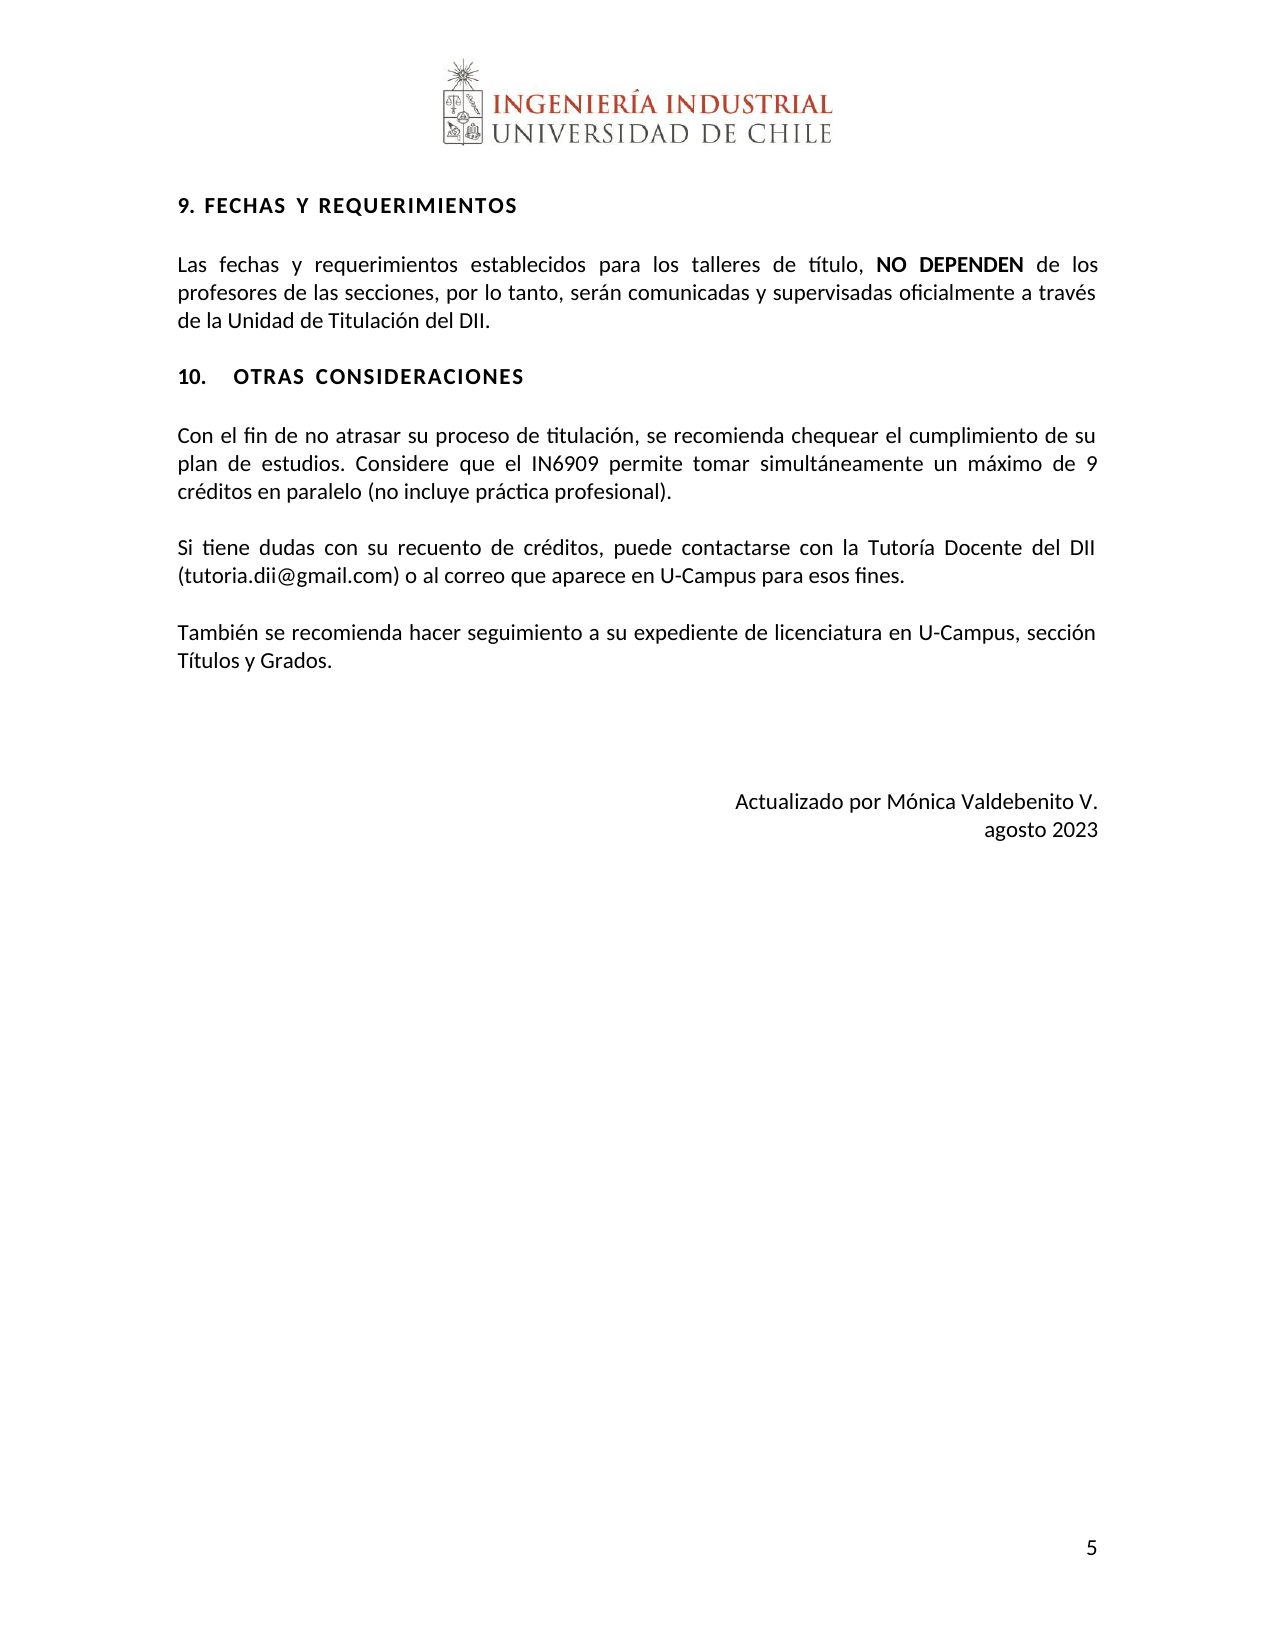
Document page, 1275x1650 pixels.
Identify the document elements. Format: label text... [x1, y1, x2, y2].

text Actualizado por Mónica Valdebenito V. [158, 787, 1098, 815]
picture [442, 58, 833, 146]
text agosto 2023 [158, 815, 1098, 843]
subtitle FECHAS Y REQUERIMIENTOS [177, 191, 1110, 219]
text Las fechas y requerimientos establecidos para los talleres de título, NO DEPENDEN de los profesores de las secciones, por lo tanto, serán comunicadas y supervisadas oficialmente a través de la Unidad de Titulación del DII. [177, 250, 1098, 334]
text Si tiene dudas con su recuento de créditos, puede contactarse con la Tutoría Docente del DII (tutoria.dii@gmail.com) o al correo que aparece en U-Campus para esos fines. [177, 533, 1098, 589]
text Con el fin de no atrasar su proceso de titulación, se recomienda chequear el cumplimiento de su plan de estudios. Considere que el IN6909 permite tomar simultáneamente un máximo de 9 créditos en paralelo (no incluye práctica profesional). [177, 421, 1098, 505]
text También se recomienda hacer seguimiento a su expediente de licenciatura en U-Campus, sección Títulos y Grados. [177, 618, 1098, 674]
subtitle OTRAS CONSIDERACIONES [177, 362, 1110, 391]
